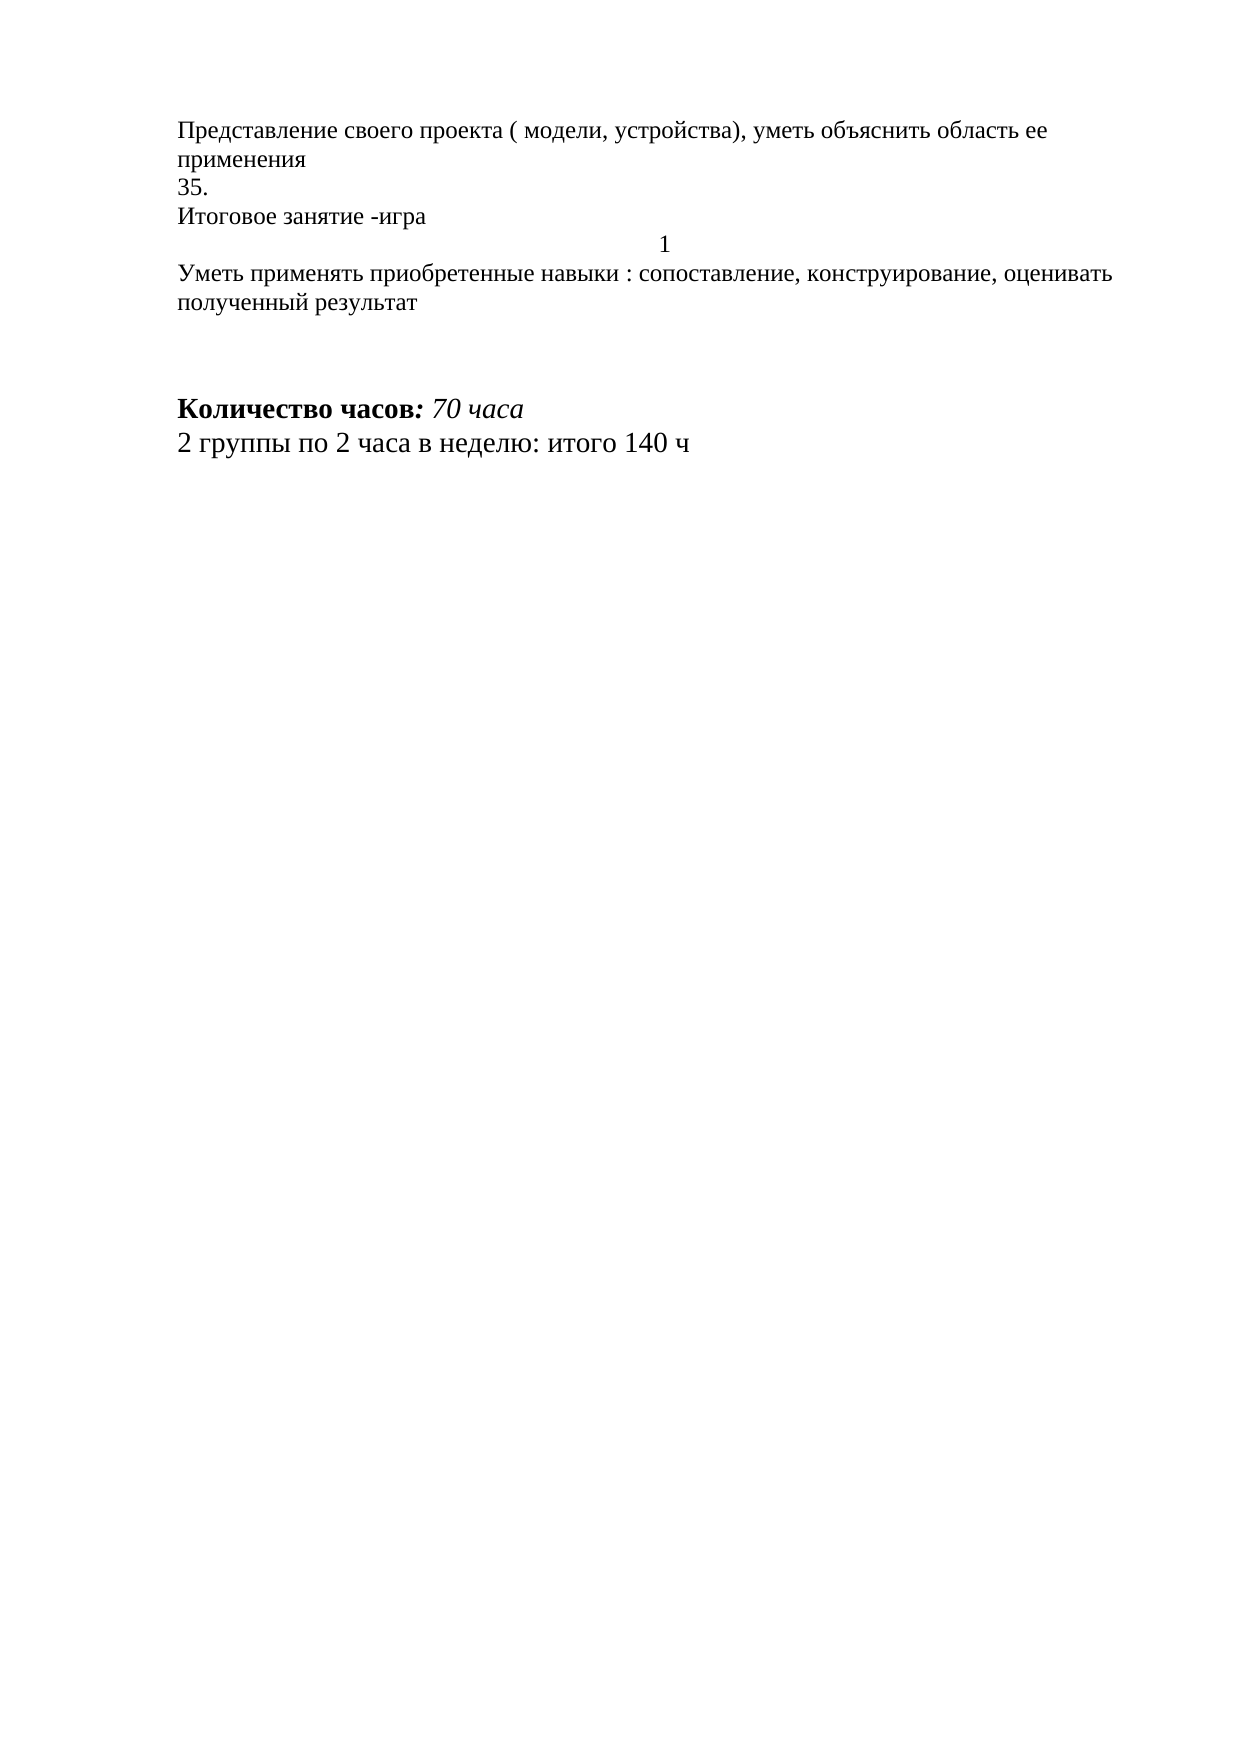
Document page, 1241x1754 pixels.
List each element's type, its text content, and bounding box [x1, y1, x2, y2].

text Уметь применять приобретенные навыки : сопоставление, конструирование, оценивать полученный результат [177, 259, 1114, 315]
text 35. [177, 173, 1167, 201]
text 1 [658, 230, 1167, 258]
text 2 группы по 2 часа в неделю: итого 140 ч [177, 425, 1167, 458]
text Итоговое занятие -игра [177, 201, 1167, 230]
text Представление своего проекта ( модели, устройства), уметь объяснить область ее применения [177, 115, 1049, 173]
text Количество часов: 70 часа [177, 391, 1167, 425]
